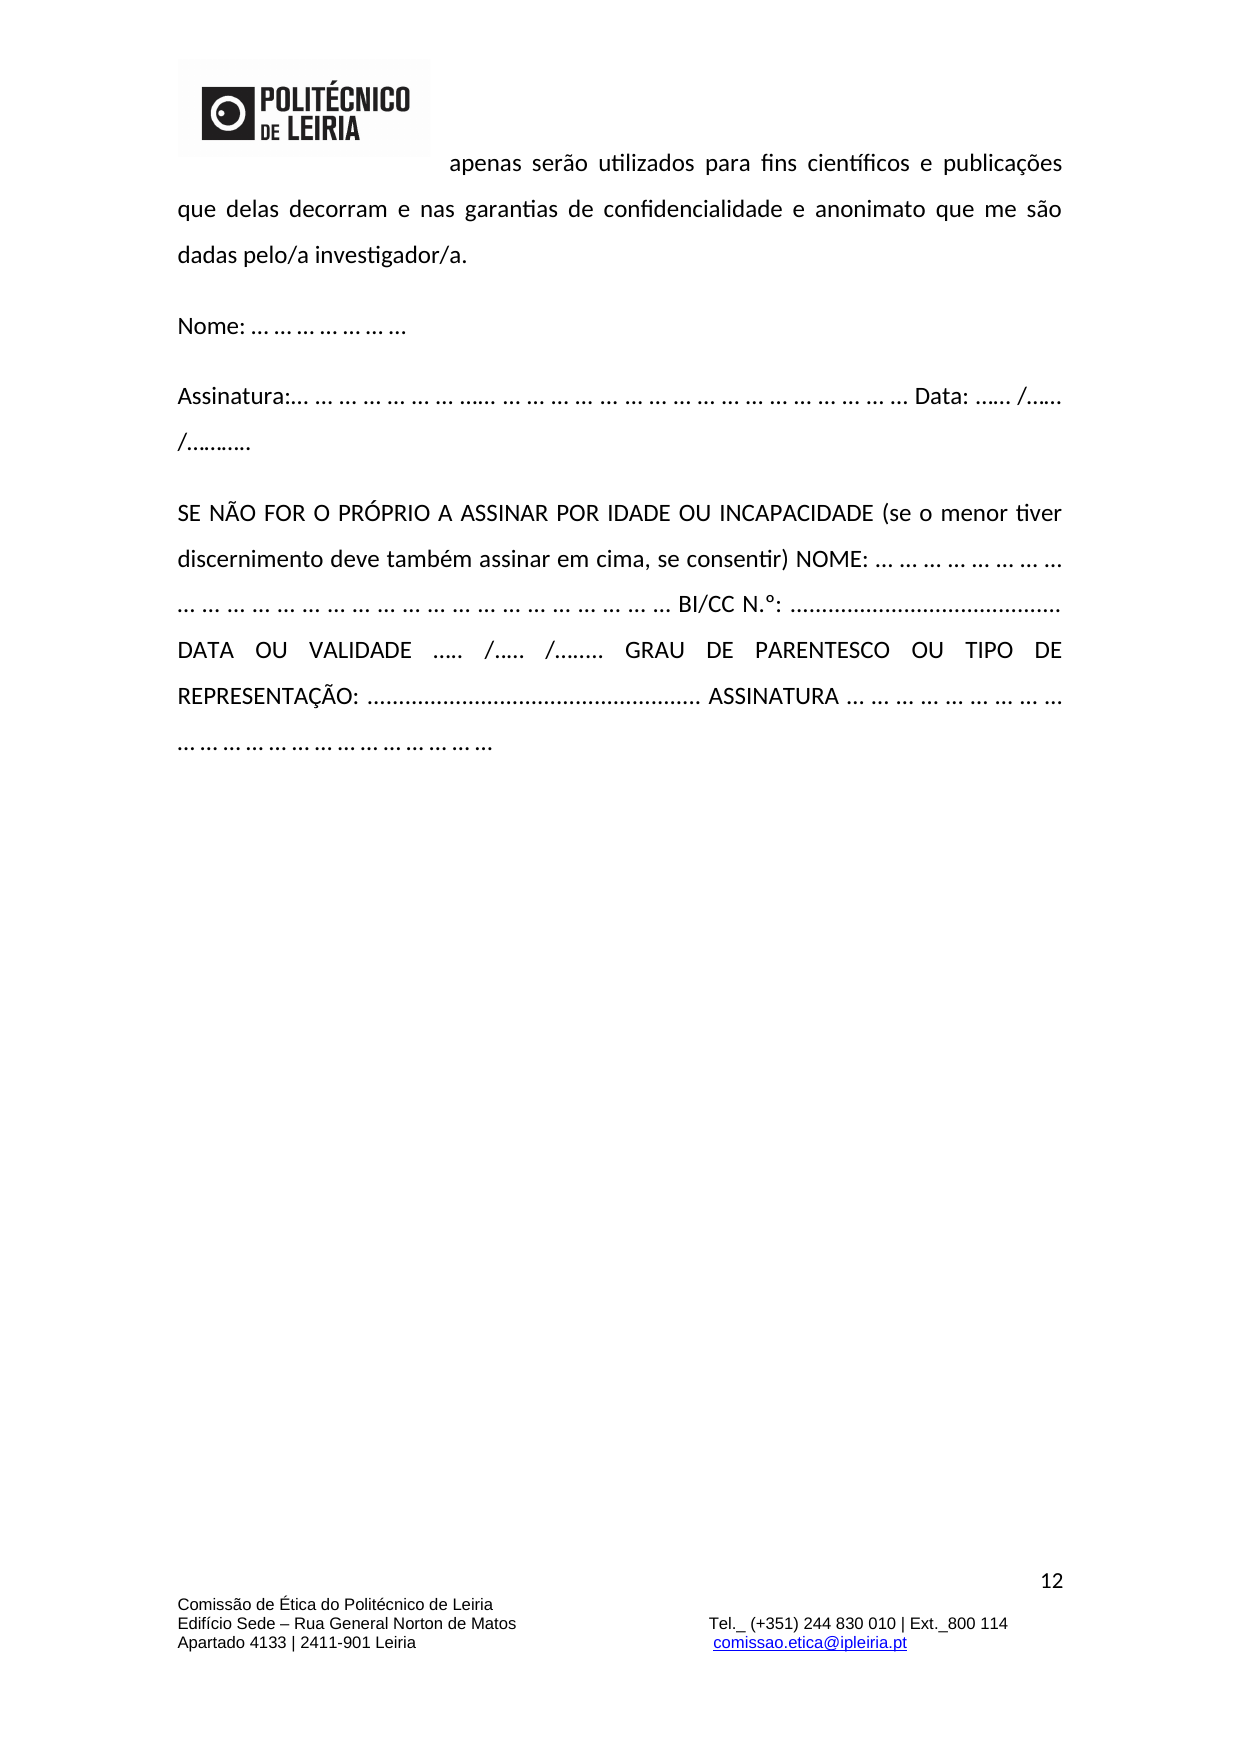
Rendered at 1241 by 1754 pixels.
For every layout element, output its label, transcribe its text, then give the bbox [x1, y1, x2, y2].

text SE NÃO FOR O PRÓPRIO A ASSINAR POR IDADE OU INCAPACIDADE (se o menor tiver discernimento deve também assinar em cima, se consentir) NOME: … … … … … … … … … … … … … … … … … … … … … … … … … … … … BI/CC N.º: ........................................... DATA OU VALIDADE ….. /..… /…..... GRAU DE PARENTESCO OU TIPO DE REPRESENTAÇÃO: ..................................................... ASSINATURA … … … … … … … … … … … … … … … … … … … … … … … [177, 497, 1063, 756]
text Assinatura:… … … … … … … …... … … … … ... … … … … … … … … … … … … Data: …… /…… /……….. [177, 381, 1063, 457]
picture [177, 59, 430, 157]
text Nome: … … … … … … … [177, 310, 1063, 340]
text apenas serão utilizados para fins científicos e publicações que delas decorram e nas garantias de confidencialidade e anonimato que me são dadas pelo/a investigador/a. [177, 148, 1063, 269]
